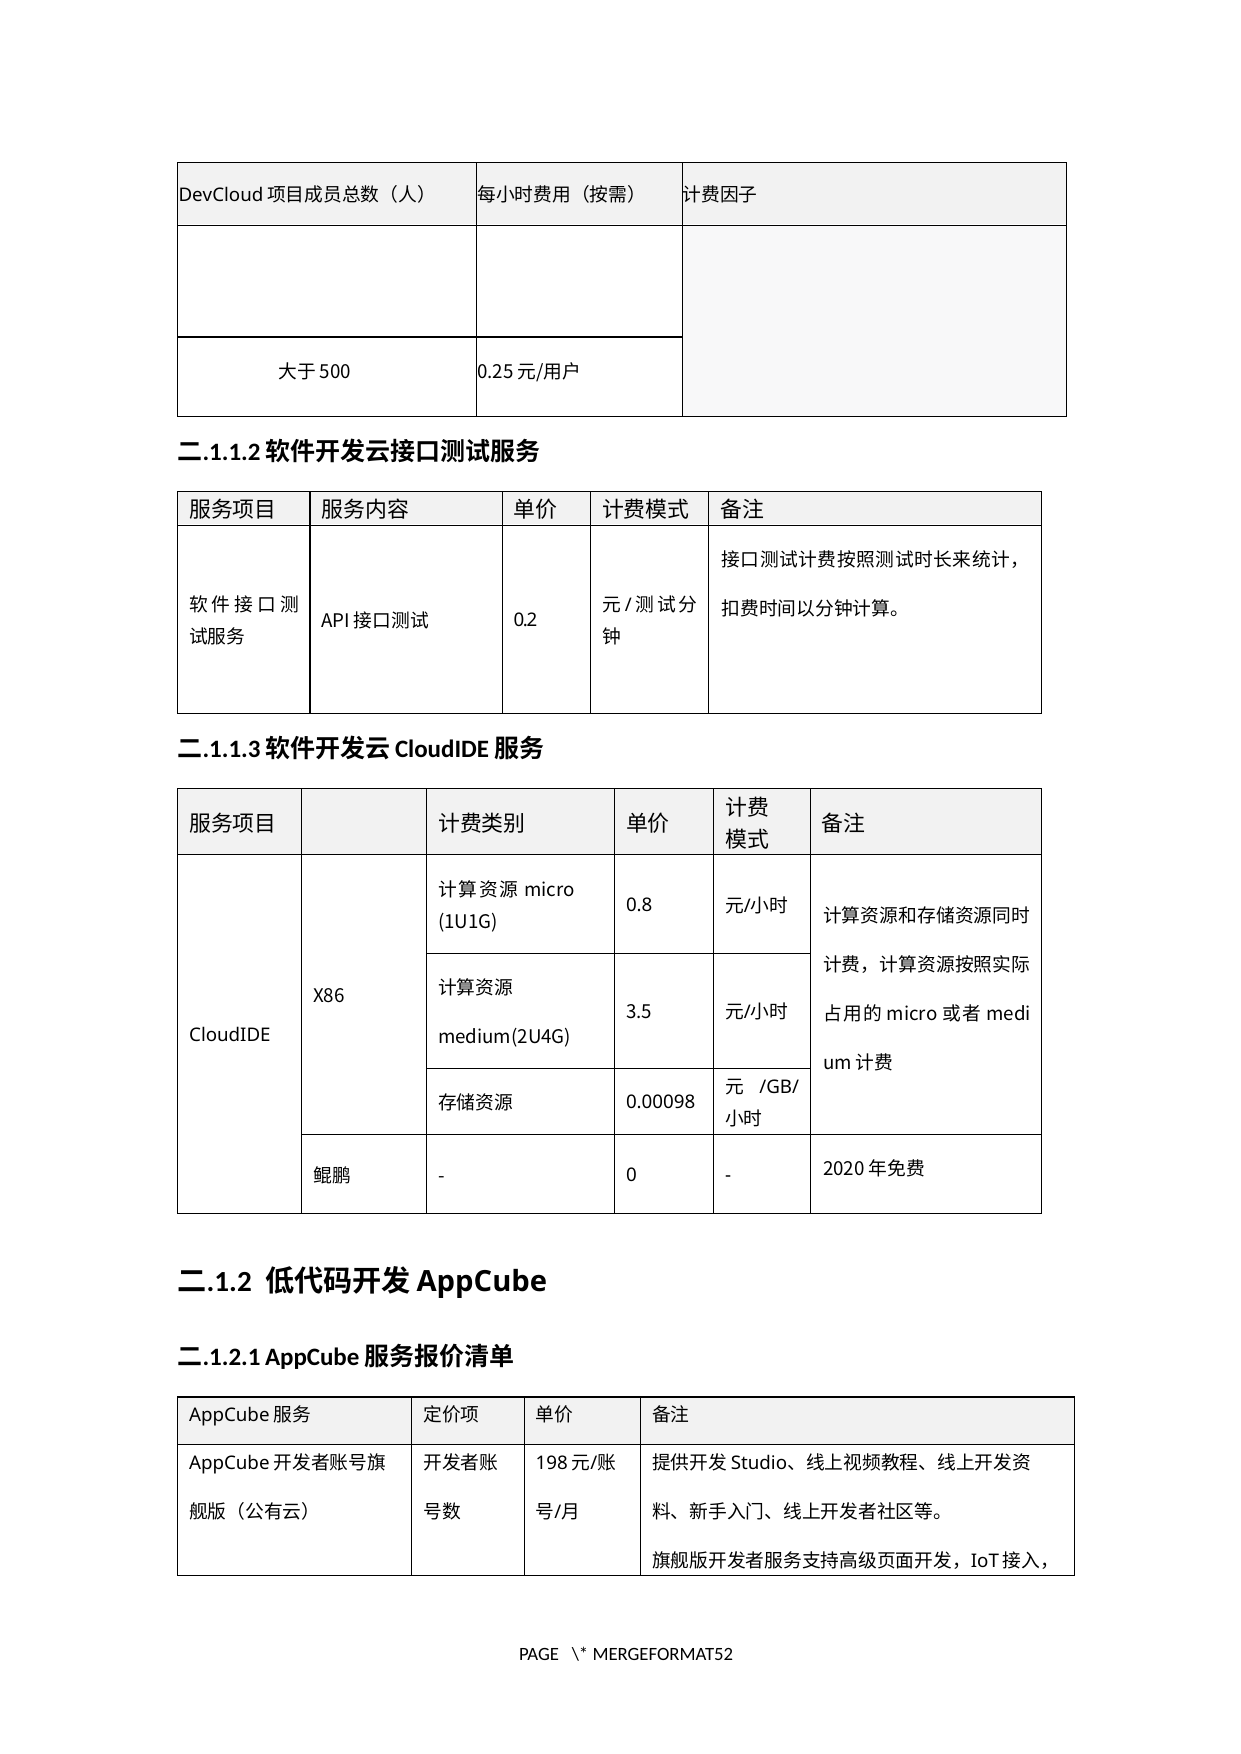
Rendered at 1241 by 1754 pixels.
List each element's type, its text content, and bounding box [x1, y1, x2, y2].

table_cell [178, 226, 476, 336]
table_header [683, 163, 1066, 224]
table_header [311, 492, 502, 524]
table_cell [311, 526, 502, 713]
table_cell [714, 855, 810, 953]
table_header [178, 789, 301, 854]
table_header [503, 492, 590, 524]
subtitle AppCube服务报价清单 [177, 1322, 1075, 1387]
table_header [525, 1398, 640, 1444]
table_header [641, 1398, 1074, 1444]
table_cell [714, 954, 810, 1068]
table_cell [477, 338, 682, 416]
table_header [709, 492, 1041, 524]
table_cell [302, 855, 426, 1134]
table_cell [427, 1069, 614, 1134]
subtitle 低代码开发AppCube [177, 1247, 1075, 1312]
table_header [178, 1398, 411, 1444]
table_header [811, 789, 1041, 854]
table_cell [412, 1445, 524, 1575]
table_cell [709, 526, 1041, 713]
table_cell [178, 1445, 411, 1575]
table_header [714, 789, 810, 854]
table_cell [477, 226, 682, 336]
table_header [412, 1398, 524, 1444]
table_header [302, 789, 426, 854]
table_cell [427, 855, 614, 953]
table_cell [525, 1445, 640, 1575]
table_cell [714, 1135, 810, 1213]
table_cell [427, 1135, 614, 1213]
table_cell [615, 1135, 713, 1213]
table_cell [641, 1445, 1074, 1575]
subtitle 软件开发云接口测试服务 [177, 417, 1075, 482]
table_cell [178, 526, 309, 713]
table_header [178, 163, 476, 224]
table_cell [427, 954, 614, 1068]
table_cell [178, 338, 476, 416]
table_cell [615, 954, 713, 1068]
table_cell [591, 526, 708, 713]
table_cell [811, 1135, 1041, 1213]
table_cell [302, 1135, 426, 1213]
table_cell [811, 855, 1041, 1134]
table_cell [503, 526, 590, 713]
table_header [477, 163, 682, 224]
subtitle 软件开发云CloudIDE服务 [177, 714, 1075, 779]
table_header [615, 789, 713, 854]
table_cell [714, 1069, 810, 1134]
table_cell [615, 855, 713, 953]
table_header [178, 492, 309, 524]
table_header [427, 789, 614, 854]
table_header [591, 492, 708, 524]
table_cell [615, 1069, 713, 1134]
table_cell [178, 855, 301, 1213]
